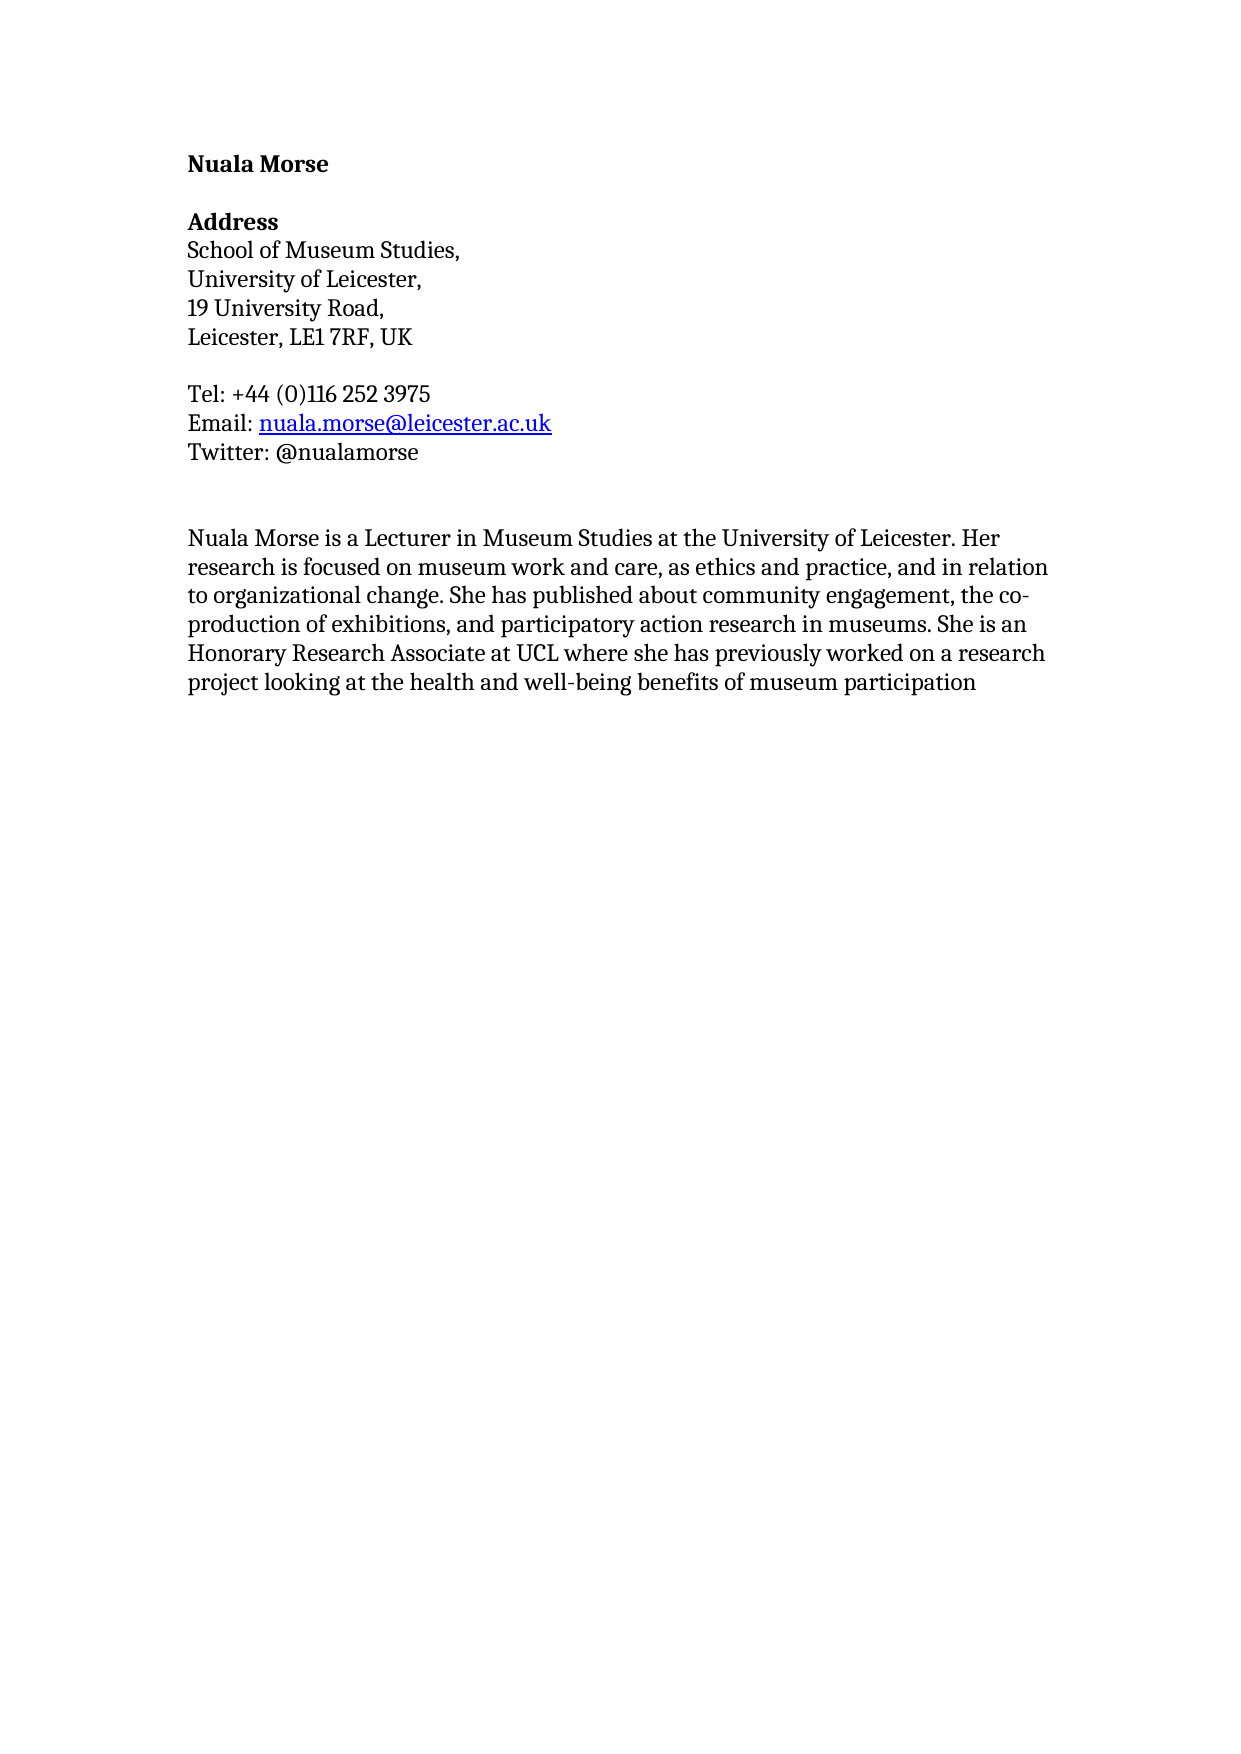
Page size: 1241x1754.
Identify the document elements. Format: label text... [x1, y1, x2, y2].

text 19 University Road, [187, 294, 1053, 322]
text Nuala Morse is a Lecturer in Museum Studies at the University of Leicester. Her research is focused on museum work and care, as ethics and practice, and in relation to organizational change. She has published about community engagement, the co-production of exhibitions, and participatory action research in museums. She is an Honorary Research Associate at UCL where she has previously worked on a research project looking at the health and well-being benefits of museum participation [187, 524, 1053, 696]
text University of Leicester, [187, 265, 1053, 294]
text School of Museum Studies, [187, 236, 1053, 265]
text Email: nuala.morse@leicester.ac.uk [187, 409, 1053, 437]
text Address [187, 207, 1053, 236]
text Nuala Morse [187, 150, 1053, 179]
text Tel: +44 (0)116 252 3975 [187, 380, 1053, 409]
text Twitter: @nualamorse [187, 437, 1053, 466]
text Leicester, LE1 7RF, UK [187, 322, 1053, 351]
